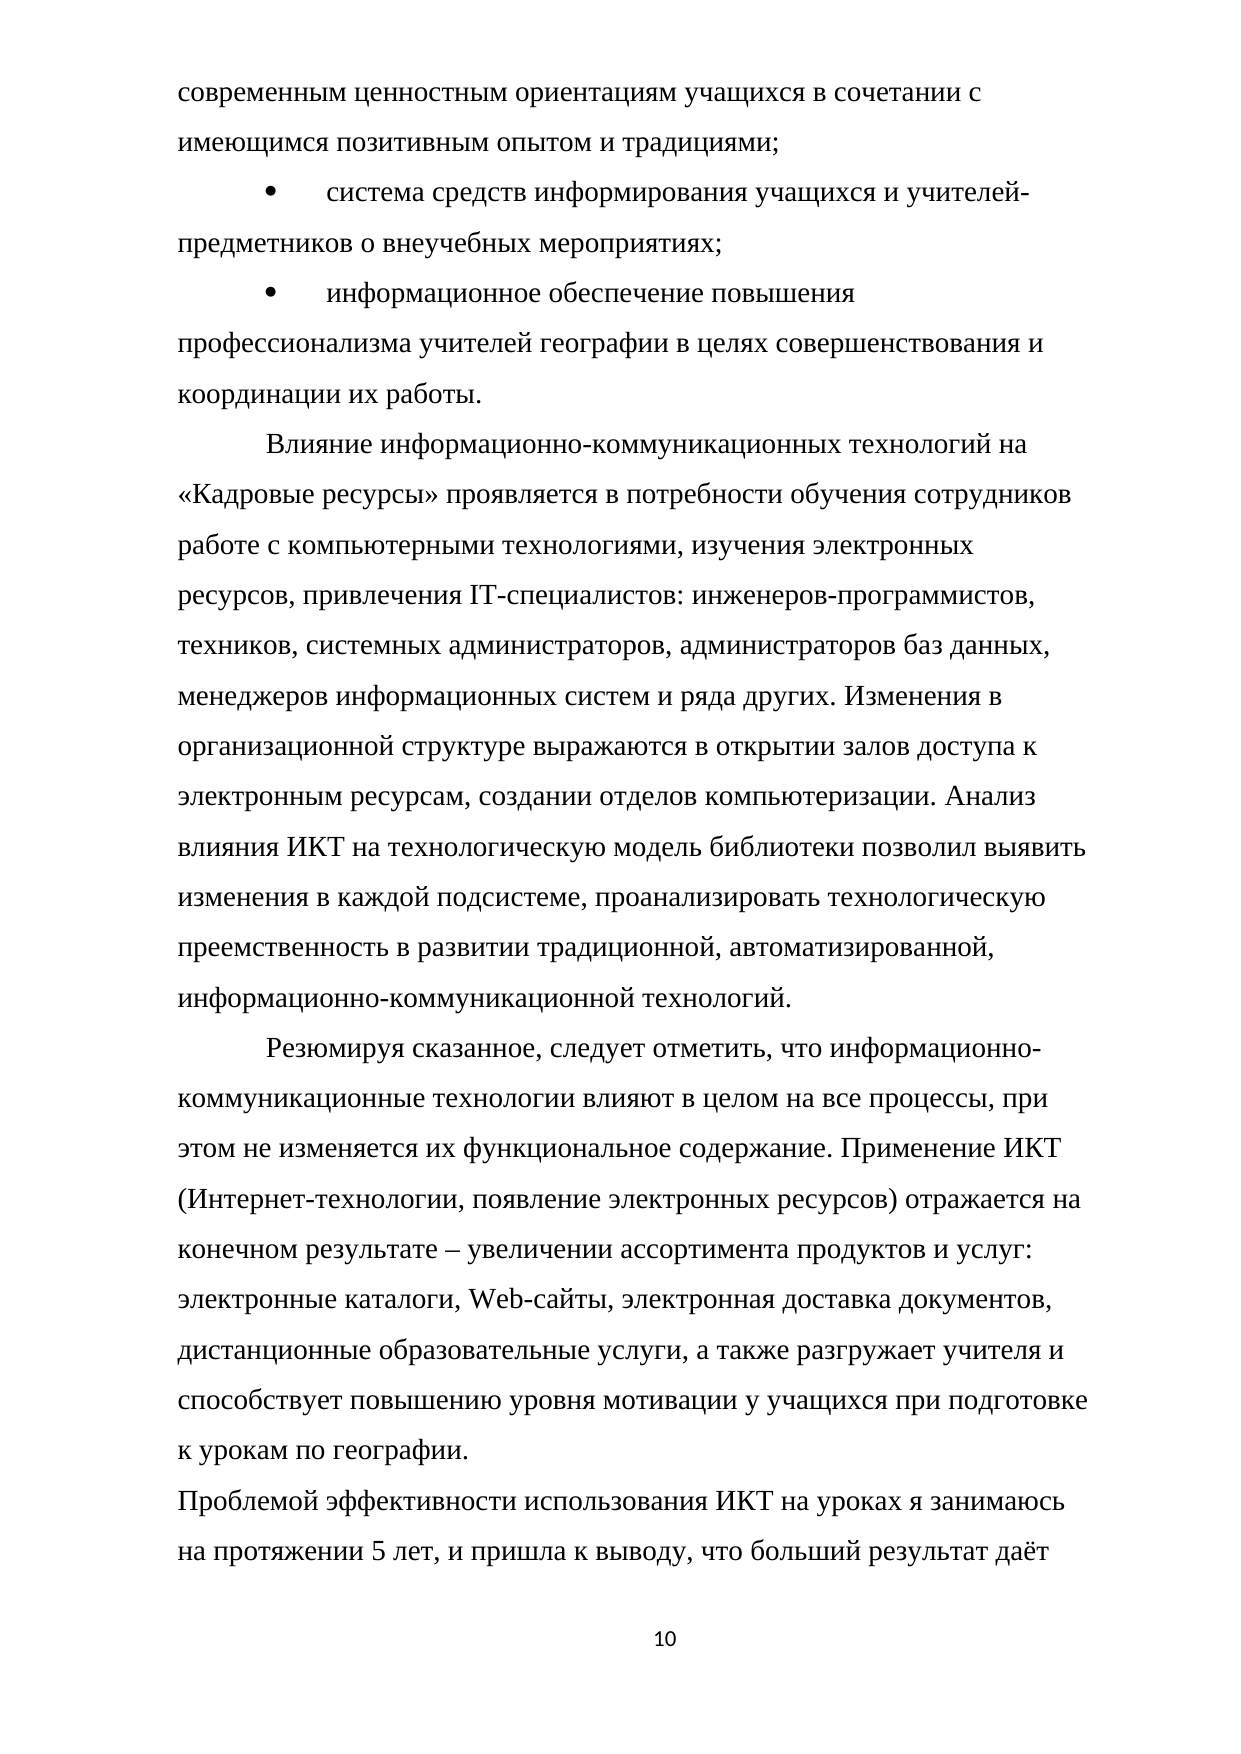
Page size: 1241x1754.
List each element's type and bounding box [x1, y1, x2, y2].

table_cell [146, 74, 1120, 1567]
